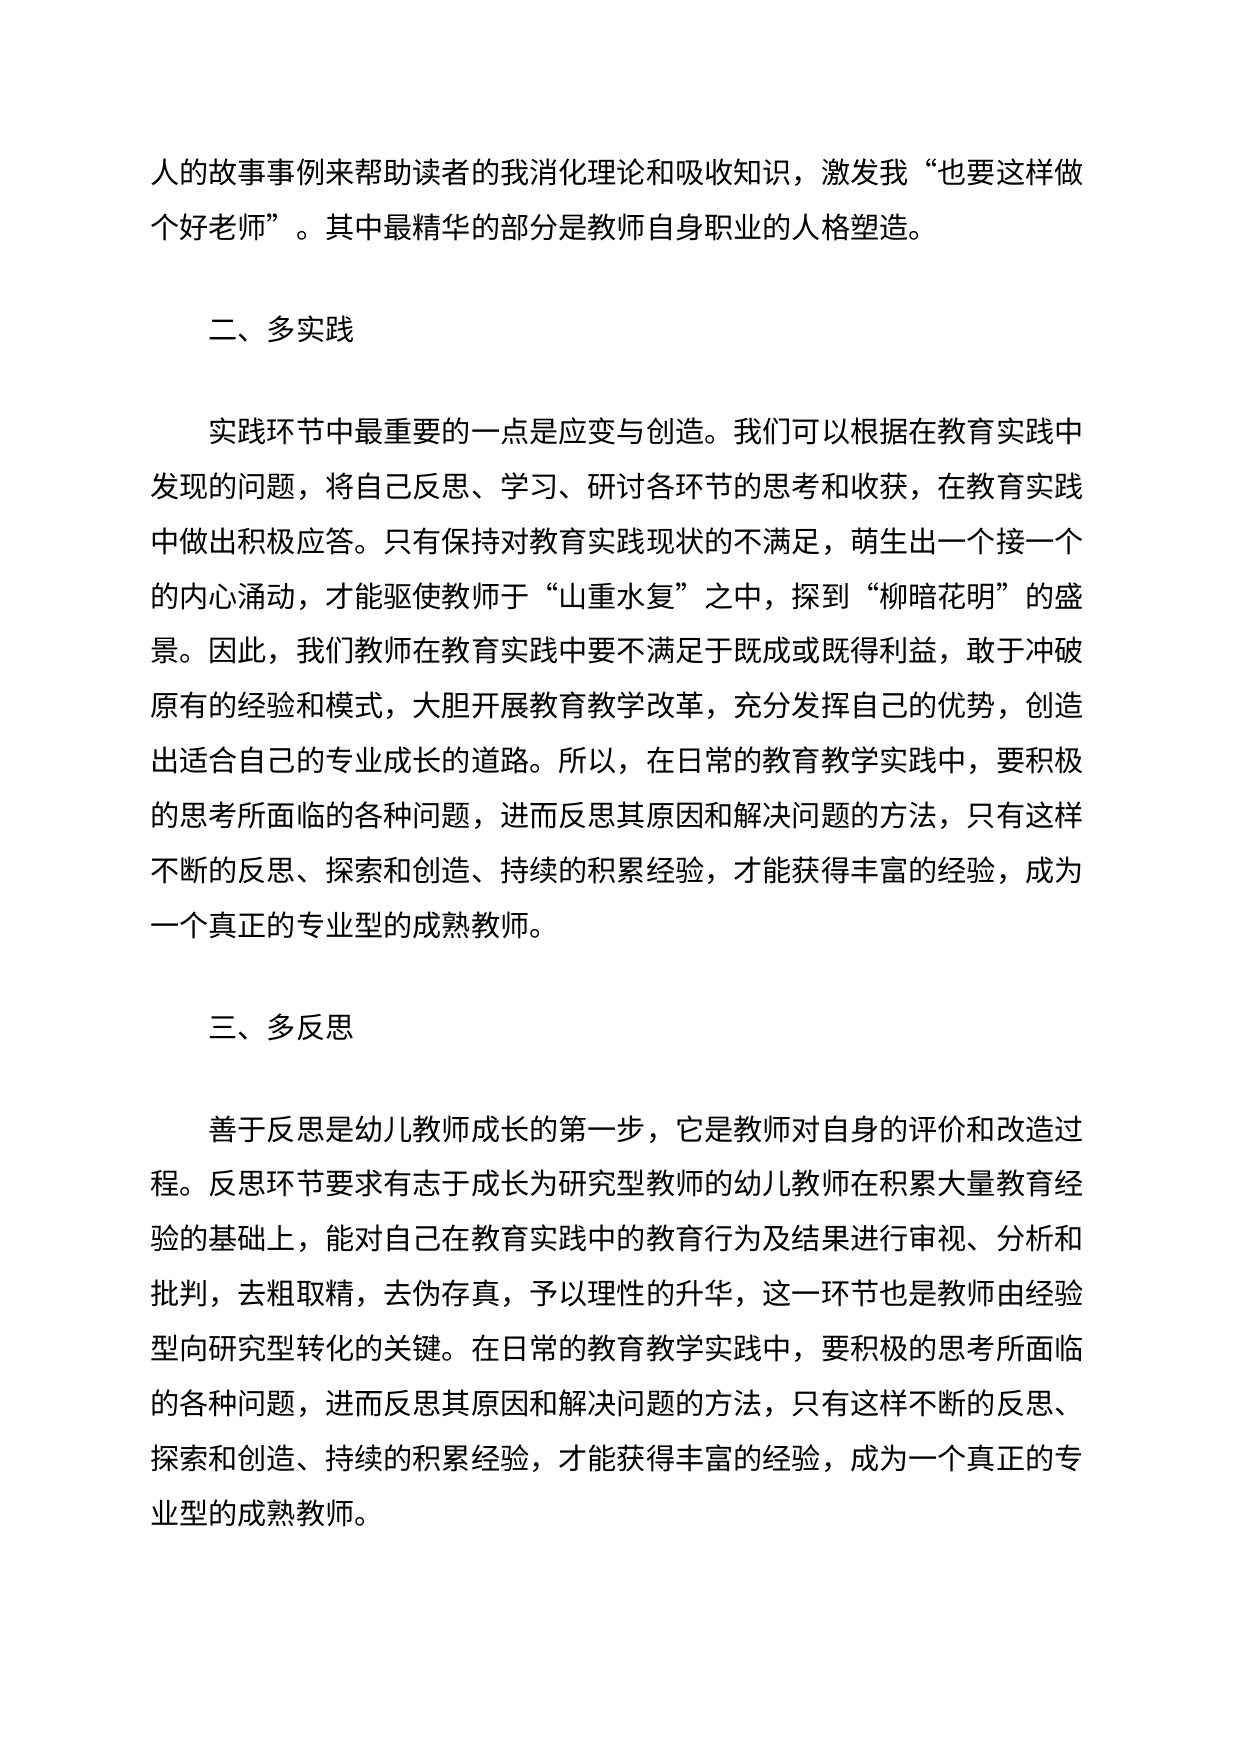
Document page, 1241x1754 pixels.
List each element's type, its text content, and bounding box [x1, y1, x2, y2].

text 三、多反思 [150, 1004, 1090, 1047]
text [150, 150, 1090, 247]
text 善于反思是幼儿教师成长的第一步，它是教师对自身的评价和改造过程。反思环节要求有志于成长为研究型教师的幼儿教师在积累大量教育经验的基础上，能对自己在教育实践中的教育行为及结果进行审视、分析和批判，去粗取精，去伪存真，予以理性的升华，这一环节也是教师由经验型向研究型转化的关键。在日常的教育教学实践中，要积极的思考所面临的各种问题，进而反思其原因和解决问题的方法，只有这样不断的反思、探索和创造、持续的积累经验，才能获得丰富的经验，成为一个真正的专业型的成熟教师。 [150, 1106, 1090, 1533]
text 二、多实践 [150, 307, 1090, 349]
text 实践环节中最重要的一点是应变与创造。我们可以根据在教育实践中发现的问题，将自己反思、学习、研讨各环节的思考和收获，在教育实践中做出积极应答。只有保持对教育实践现状的不满足，萌生出一个接一个的内心涌动，才能驱使教师于“山重水复”之中，探到“柳暗花明”的盛景。因此，我们教师在教育实践中要不满足于既成或既得利益，敢于冲破原有的经验和模式，大胆开展教育教学改革，充分发挥自己的优势，创造出适合自己的专业成长的道路。所以，在日常的教育教学实践中，要积极的思考所面临的各种问题，进而反思其原因和解决问题的方法，只有这样不断的反思、探索和创造、持续的积累经验，才能获得丰富的经验，成为一个真正的专业型的成熟教师。 [150, 408, 1090, 945]
